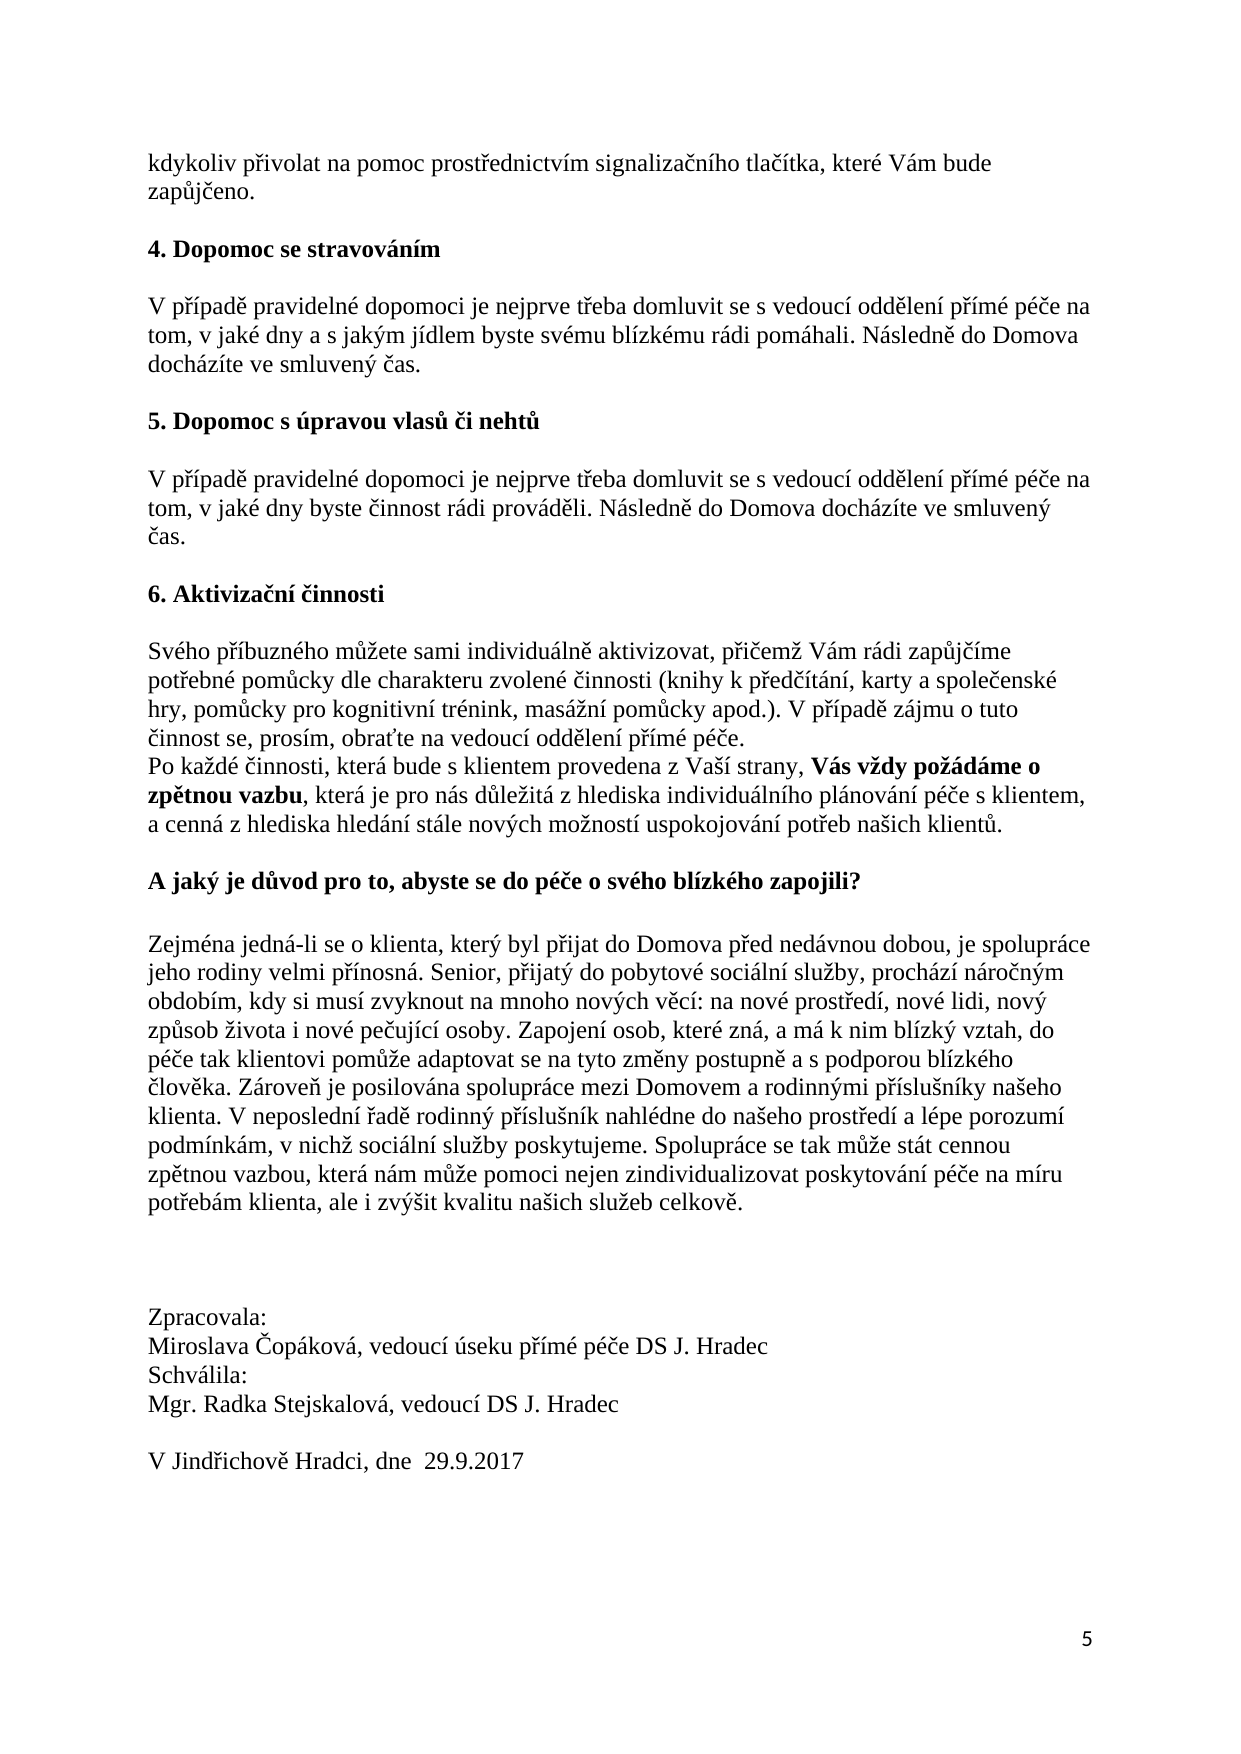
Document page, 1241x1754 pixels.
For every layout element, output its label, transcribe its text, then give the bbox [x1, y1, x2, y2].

text A jaký je důvod pro to, abyste se do péče o svého blízkého zapojili? [148, 866, 1093, 895]
text V případě pravidelné dopomoci je nejprve třeba domluvit se s vedoucí oddělení přímé péče na tom, v jaké dny byste činnost rádi prováděli. Následně do Domova docházíte ve smluvený čas. [148, 464, 1093, 550]
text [148, 148, 1093, 205]
text 5. Dopomoc s úpravou vlasů či nehtů [148, 406, 1093, 435]
text Schválila: [148, 1360, 1093, 1389]
text Zejména jedná-li se o klienta, který byl přijat do Domova před nedávnou dobou, je spolupráce jeho rodiny velmi přínosná. Senior, přijatý do pobytové sociální služby, prochází náročným obdobím, kdy si musí zvyknout na mnoho nových věcí: na nové prostředí, nové lidi, nový způsob života i nové pečující osoby. Zapojení osob, které zná, a má k nim blízký vztah, do péče tak klientovi pomůže adaptovat se na tyto změny postupně a s podporou blízkého člověka. Zároveň je posilována spolupráce mezi Domovem a rodinnými příslušníky našeho klienta. V neposlední řadě rodinný příslušník nahlédne do našeho prostředí a lépe porozumí podmínkám, v nichž sociální služby poskytujeme. Spolupráce se tak může stát cennou zpětnou vazbou, která nám může pomoci nejen zindividualizovat poskytování péče na míru potřebám klienta, ale i zvýšit kvalitu našich služeb celkově. [148, 929, 1093, 1216]
text 4. Dopomoc se stravováním [148, 234, 1093, 263]
text V Jindřichově Hradci, dne 29.9.2017 [148, 1446, 1093, 1475]
text V případě pravidelné dopomoci je nejprve třeba domluvit se s vedoucí oddělení přímé péče na tom, v jaké dny a s jakým jídlem byste svému blízkému rádi pomáhali. Následně do Domova docházíte ve smluvený čas. [148, 291, 1093, 378]
text Miroslava Čopáková, vedoucí úseku přímé péče DS J. Hradec [148, 1331, 1093, 1360]
text Zpracovala: [148, 1302, 1093, 1331]
text Svého příbuzného můžete sami individuálně aktivizovat, přičemž Vám rádi zapůjčíme potřebné pomůcky dle charakteru zvolené činnosti (knihy k předčítání, karty a společenské hry, pomůcky pro kognitivní trénink, masážní pomůcky apod.). V případě zájmu o tuto činnost se, prosím, obraťte na vedoucí oddělení přímé péče. [148, 636, 1093, 751]
text Mgr. Radka Stejskalová, vedoucí DS J. Hradec [148, 1389, 1093, 1417]
text Po každé činnosti, která bude s klientem provedena z Vaší strany, Vás vždy požádáme o zpětnou vazbu, která je pro nás důležitá z hlediska individuálního plánování péče s klientem, a cenná z hlediska hledání stále nových možností uspokojování potřeb našich klientů. [148, 751, 1093, 838]
text 6. Aktivizační činnosti [148, 579, 1093, 608]
